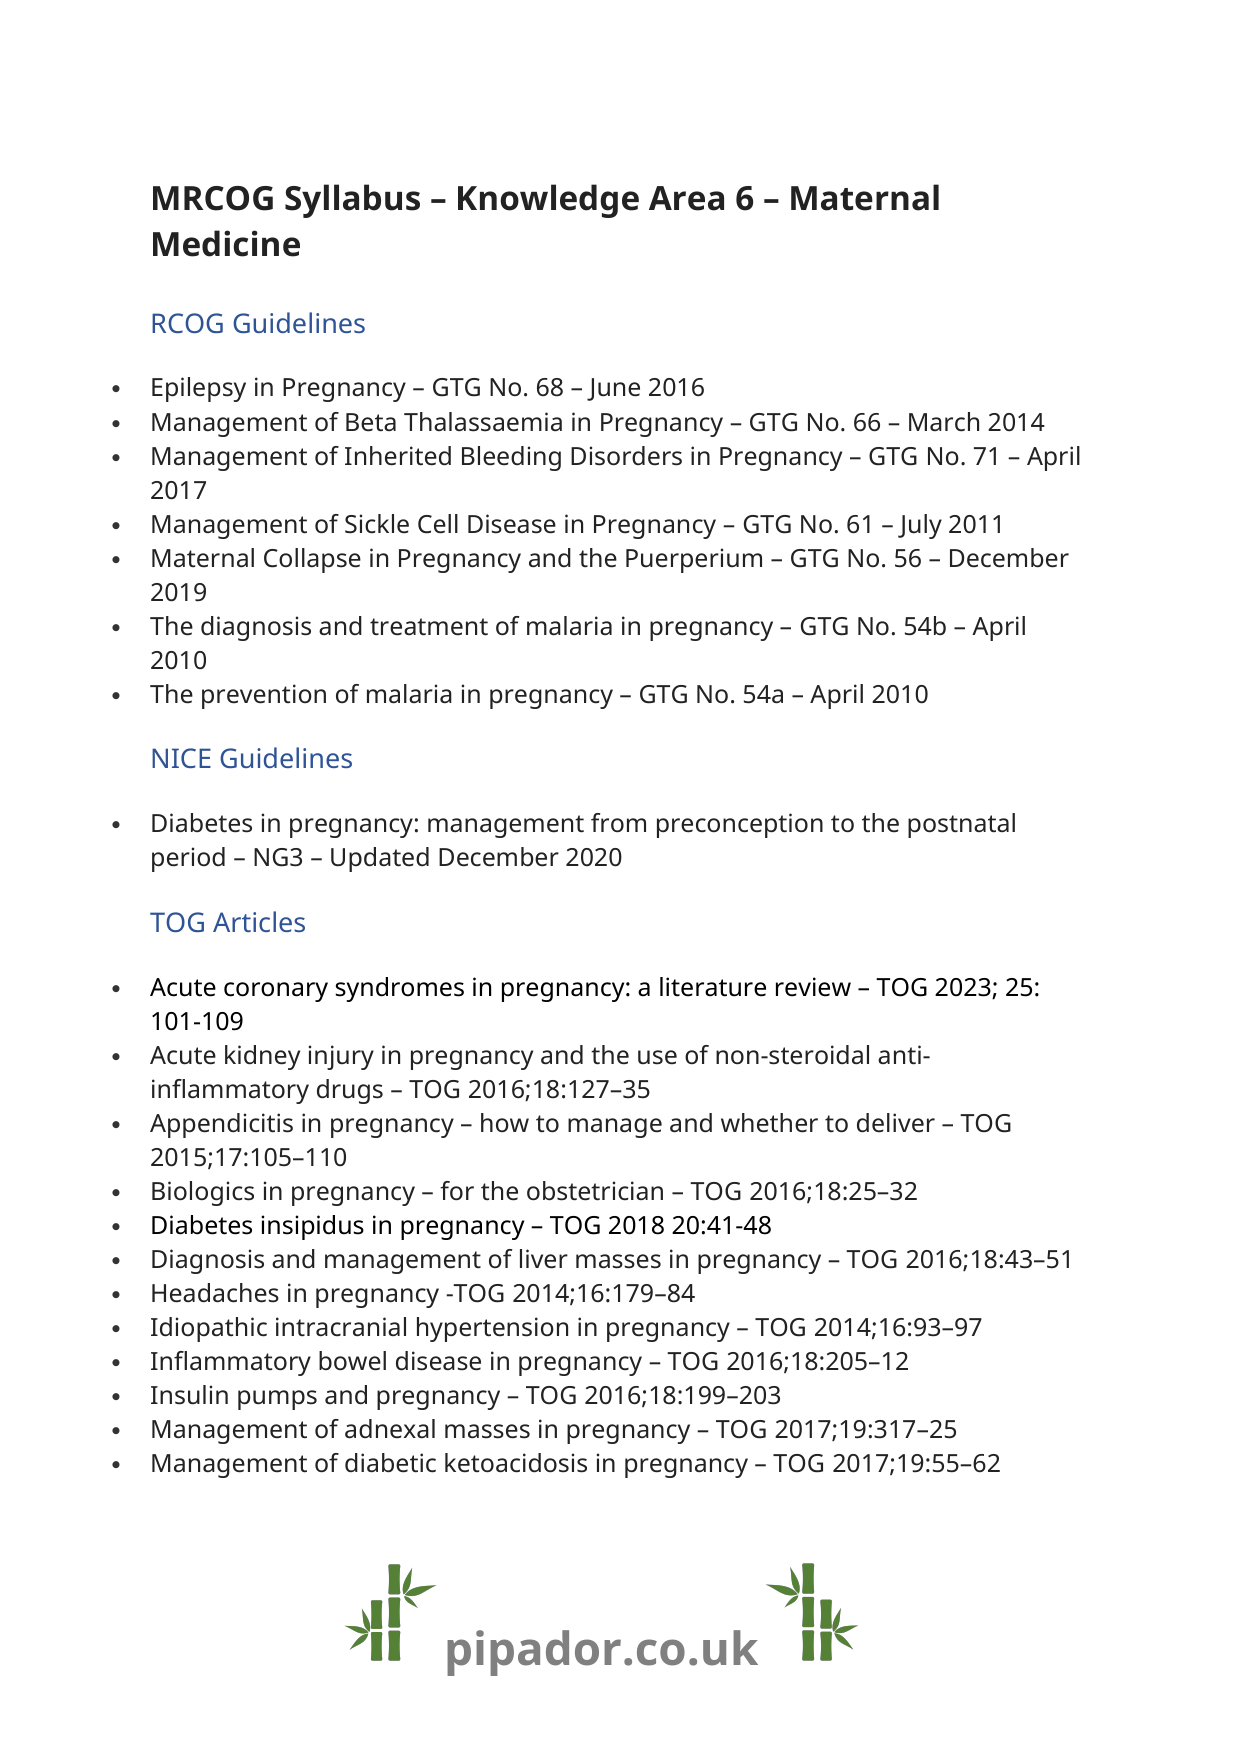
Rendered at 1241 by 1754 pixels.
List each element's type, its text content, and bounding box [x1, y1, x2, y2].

list Management of Sickle Cell Disease in Pregnancy – GTG No. 61 – July 2011 [112, 506, 1090, 540]
subtitle TOG Articles [150, 903, 1090, 940]
list The diagnosis and treatment of malaria in pregnancy – GTG No. 54b – April 2010 [112, 608, 1090, 677]
list Idiopathic intracranial hypertension in pregnancy – TOG 2014;16:93–97 [112, 1310, 1090, 1344]
list Diabetes insipidus in pregnancy – TOG 2018 20:41-48 [112, 1208, 1090, 1242]
list Management of Beta Thalassaemia in Pregnancy – GTG No. 66 – March 2014 [112, 404, 1090, 438]
picture [337, 1559, 444, 1666]
subtitle RCOG Guidelines [150, 304, 1090, 341]
list Inﬂammatory bowel disease in pregnancy – TOG 2016;18:205–12 [112, 1344, 1090, 1378]
subtitle MRCOG Syllabus – Knowledge Area 6 – Maternal Medicine [150, 175, 1090, 266]
list Maternal Collapse in Pregnancy and the Puerperium – GTG No. 56 – December 2019 [112, 540, 1090, 608]
list Management of adnexal masses in pregnancy – TOG 2017;19:317–25 [112, 1412, 1090, 1446]
list Management of Inherited Bleeding Disorders in Pregnancy – GTG No. 71 – April 2017 [112, 438, 1090, 506]
list Biologics in pregnancy – for the obstetrician – TOG 2016;18:25–32 [112, 1174, 1090, 1208]
list Management of diabetic ketoacidosis in pregnancy – TOG 2017;19:55–62 [112, 1446, 1090, 1480]
list Headaches in pregnancy -TOG 2014;16:179–84 [112, 1276, 1090, 1310]
list Acute coronary syndromes in pregnancy: a literature review – TOG 2023; 25: 101-109 [112, 969, 1090, 1037]
list Insulin pumps and pregnancy – TOG 2016;18:199–203 [112, 1378, 1090, 1412]
subtitle NICE Guidelines [150, 740, 1090, 777]
list Appendicitis in pregnancy – how to manage and whether to deliver – TOG 2015;17:105–110 [112, 1106, 1090, 1174]
list Epilepsy in Pregnancy – GTG No. 68 – June 2016 [112, 370, 1090, 404]
picture [758, 1558, 866, 1666]
list Diabetes in pregnancy: management from preconception to the postnatal period – NG3 – Updated December 2020 [112, 806, 1090, 874]
list The prevention of malaria in pregnancy – GTG No. 54a – April 2010 [112, 677, 1090, 711]
list Diagnosis and management of liver masses in pregnancy – TOG 2016;18:43–51 [112, 1242, 1090, 1276]
list Acute kidney injury in pregnancy and the use of non-steroidal anti-inﬂammatory drugs – TOG 2016;18:127–35 [112, 1037, 1090, 1106]
